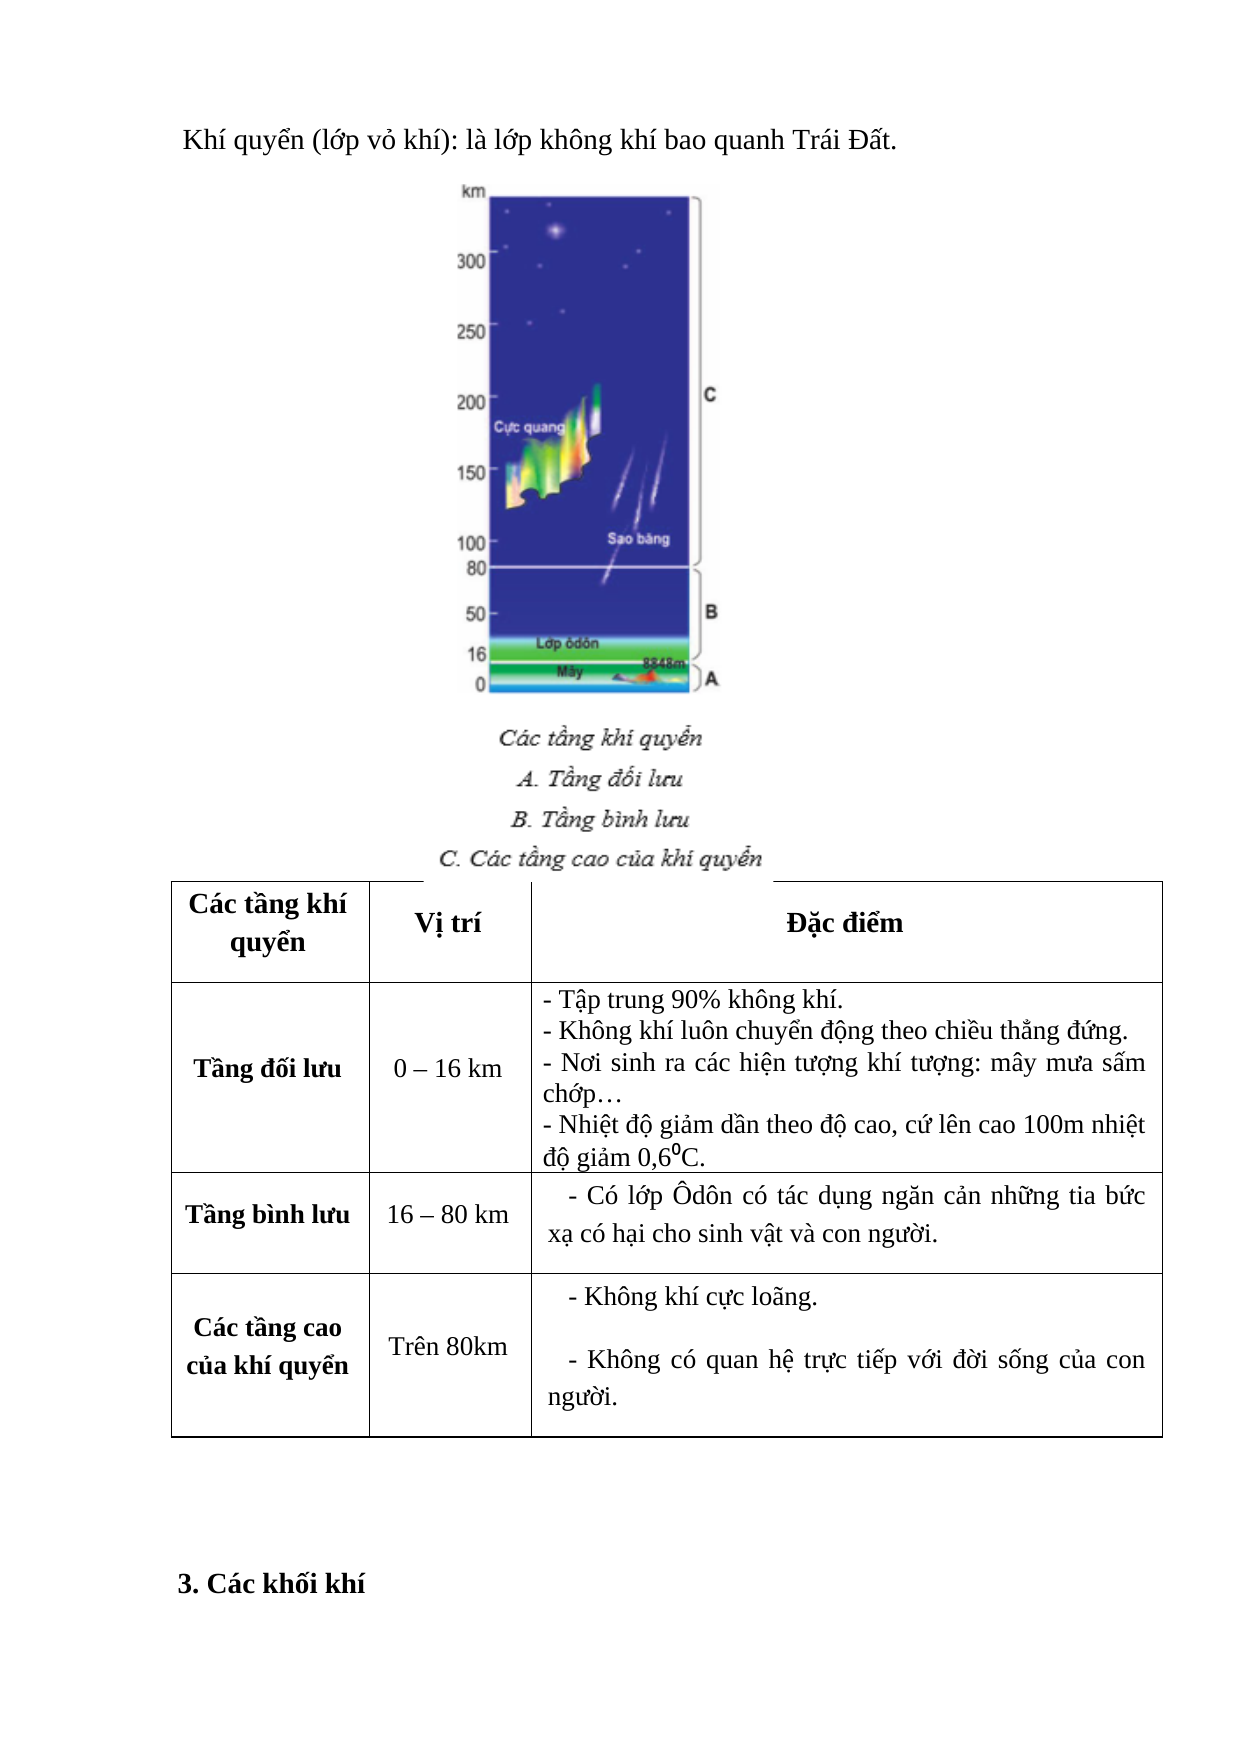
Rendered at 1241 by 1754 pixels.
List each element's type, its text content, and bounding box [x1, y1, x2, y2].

table_header Đặc điểm [532, 882, 1162, 982]
table_cell Trên 80km [370, 1274, 531, 1436]
table_cell Tầng đối lưu [172, 983, 369, 1172]
text 3. Các khối khí [177, 1562, 1147, 1600]
table_cell 16 – 80 km [370, 1173, 531, 1273]
table_cell - Tập trung 90% không khí. - Không khí luôn chuyển động theo chiều thẳng đứng. - Nơi sinh ra các hiện tượng khí tượng: mây mưa sấm chớp… - Nhiệt độ giảm dần theo độ cao, cứ lên cao 100m nhiệt độ giảm 0,6⁰C. [532, 983, 1162, 1172]
table_cell 0 – 16 km [370, 983, 531, 1172]
picture [423, 184, 774, 882]
table_cell - Có lớp Ôdôn có tác dụng ngăn cản những tia bức xạ có hại cho sinh vật và con người. [532, 1173, 1162, 1273]
table_cell - Không khí cực loãng. - Không có quan hệ trực tiếp với đời sống của con người. [532, 1274, 1162, 1436]
table_cell Các tầng cao của khí quyển [172, 1274, 369, 1436]
text Khí quyển (lớp vỏ khí): là lớp không khí bao quanh Trái Đất. [182, 118, 1147, 156]
table_header Các tầng khí quyển [172, 882, 369, 982]
table_cell Tầng bình lưu [172, 1173, 369, 1273]
table_header Vị trí [370, 882, 531, 982]
